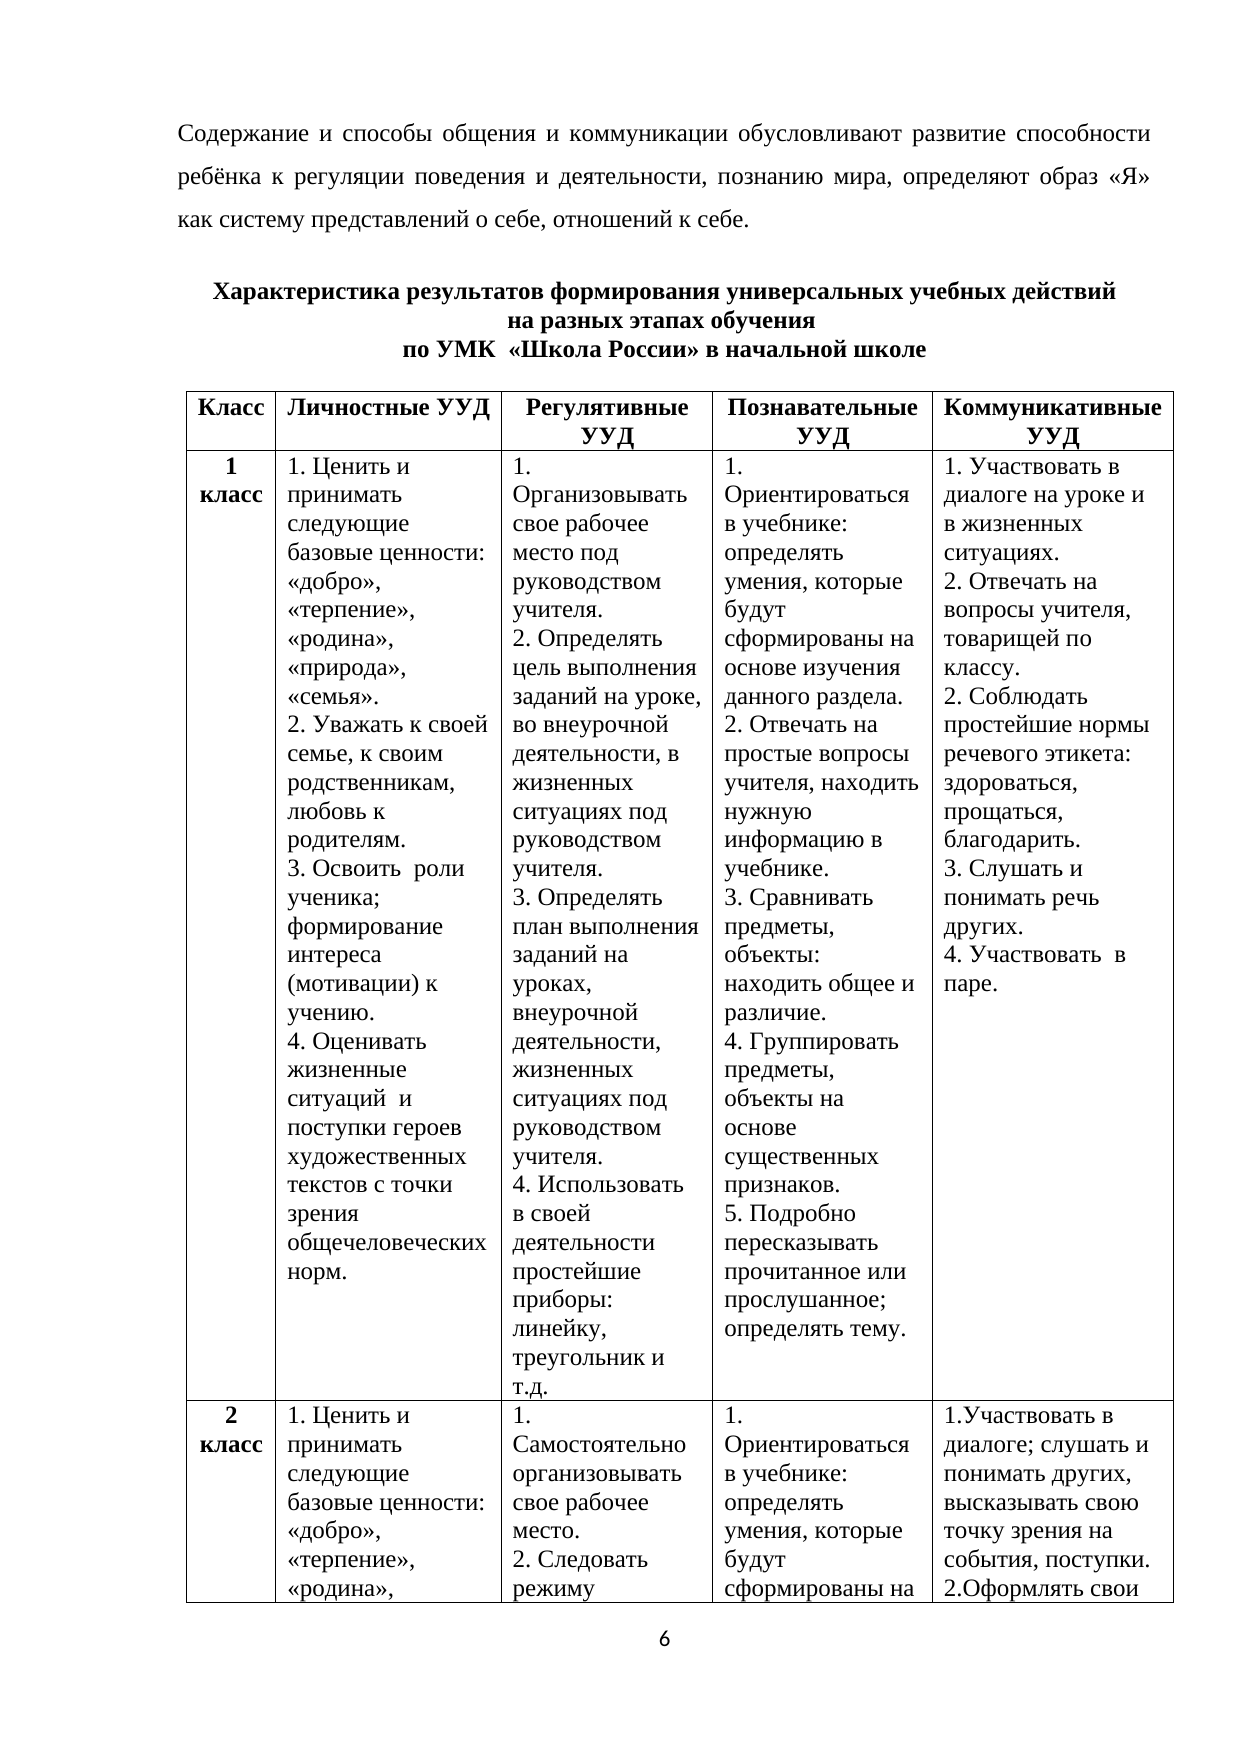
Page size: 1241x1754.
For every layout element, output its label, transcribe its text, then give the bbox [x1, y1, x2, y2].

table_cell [502, 1401, 712, 1602]
table_cell 1. Ценить и принимать следующие базовые ценности: «добро», «терпение», «родина», «природа», «семья». 2. Уважать к своей семье, к своим родственникам, любовь к родителям. 3. Освоить роли ученика; формирование интереса (мотивации) к учению. 4. Оценивать жизненные ситуаций и поступки героев художественных текстов с точки зрения общечеловеческих норм. [276, 451, 501, 1399]
table_cell 1. Организовывать свое рабочее место под руководством учителя. 2. Определять цель выполнения заданий на уроке, во внеурочной деятельности, в жизненных ситуациях под руководством учителя. 3. Определять план выполнения заданий на уроках, внеурочной деятельности, жизненных ситуациях под руководством учителя. 4. Использовать в своей деятельности простейшие приборы: линейку, треугольник и т.д. [502, 451, 712, 1399]
table_header Коммуникативные УУД [933, 392, 1173, 450]
text Характеристика результатов формирования универсальных учебных действий [177, 276, 1152, 305]
table_header Познавательные УУД [713, 392, 932, 450]
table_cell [713, 1401, 932, 1602]
table_header Регулятивные УУД [502, 392, 712, 450]
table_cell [933, 1401, 1173, 1602]
table_cell 1 класс [187, 451, 275, 1399]
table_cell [276, 1401, 501, 1602]
table_cell 1. Ориентироваться в учебнике: определять умения, которые будут сформированы на основе изучения данного раздела. 2. Отвечать на простые вопросы учителя, находить нужную информацию в учебнике. 3. Сравнивать предметы, объекты: находить общее и различие. 4. Группировать предметы, объекты на основе существенных признаков. 5. Подробно пересказывать прочитанное или прослушанное; определять тему. [713, 451, 932, 1399]
table_header Личностные УУД [276, 392, 501, 450]
table_cell 1. Участвовать в диалоге на уроке и в жизненных ситуациях. 2. Отвечать на вопросы учителя, товарищей по классу. 2. Соблюдать простейшие нормы речевого этикета: здороваться, прощаться, благодарить. 3. Слушать и понимать речь других. 4. Участвовать в паре. [933, 451, 1173, 1399]
text на разных этапах обучения по УМК «Школа России» в начальной школе [177, 305, 1152, 362]
text Содержание и способы общения и коммуникации обусловливают развитие способности ребёнка к регуляции поведения и деятельности, познанию мира, определяют образ «Я» как систему представлений о себе, отношений к себе. [177, 118, 1152, 233]
table_cell 2 класс [187, 1401, 275, 1602]
table_header Класс [187, 392, 275, 450]
